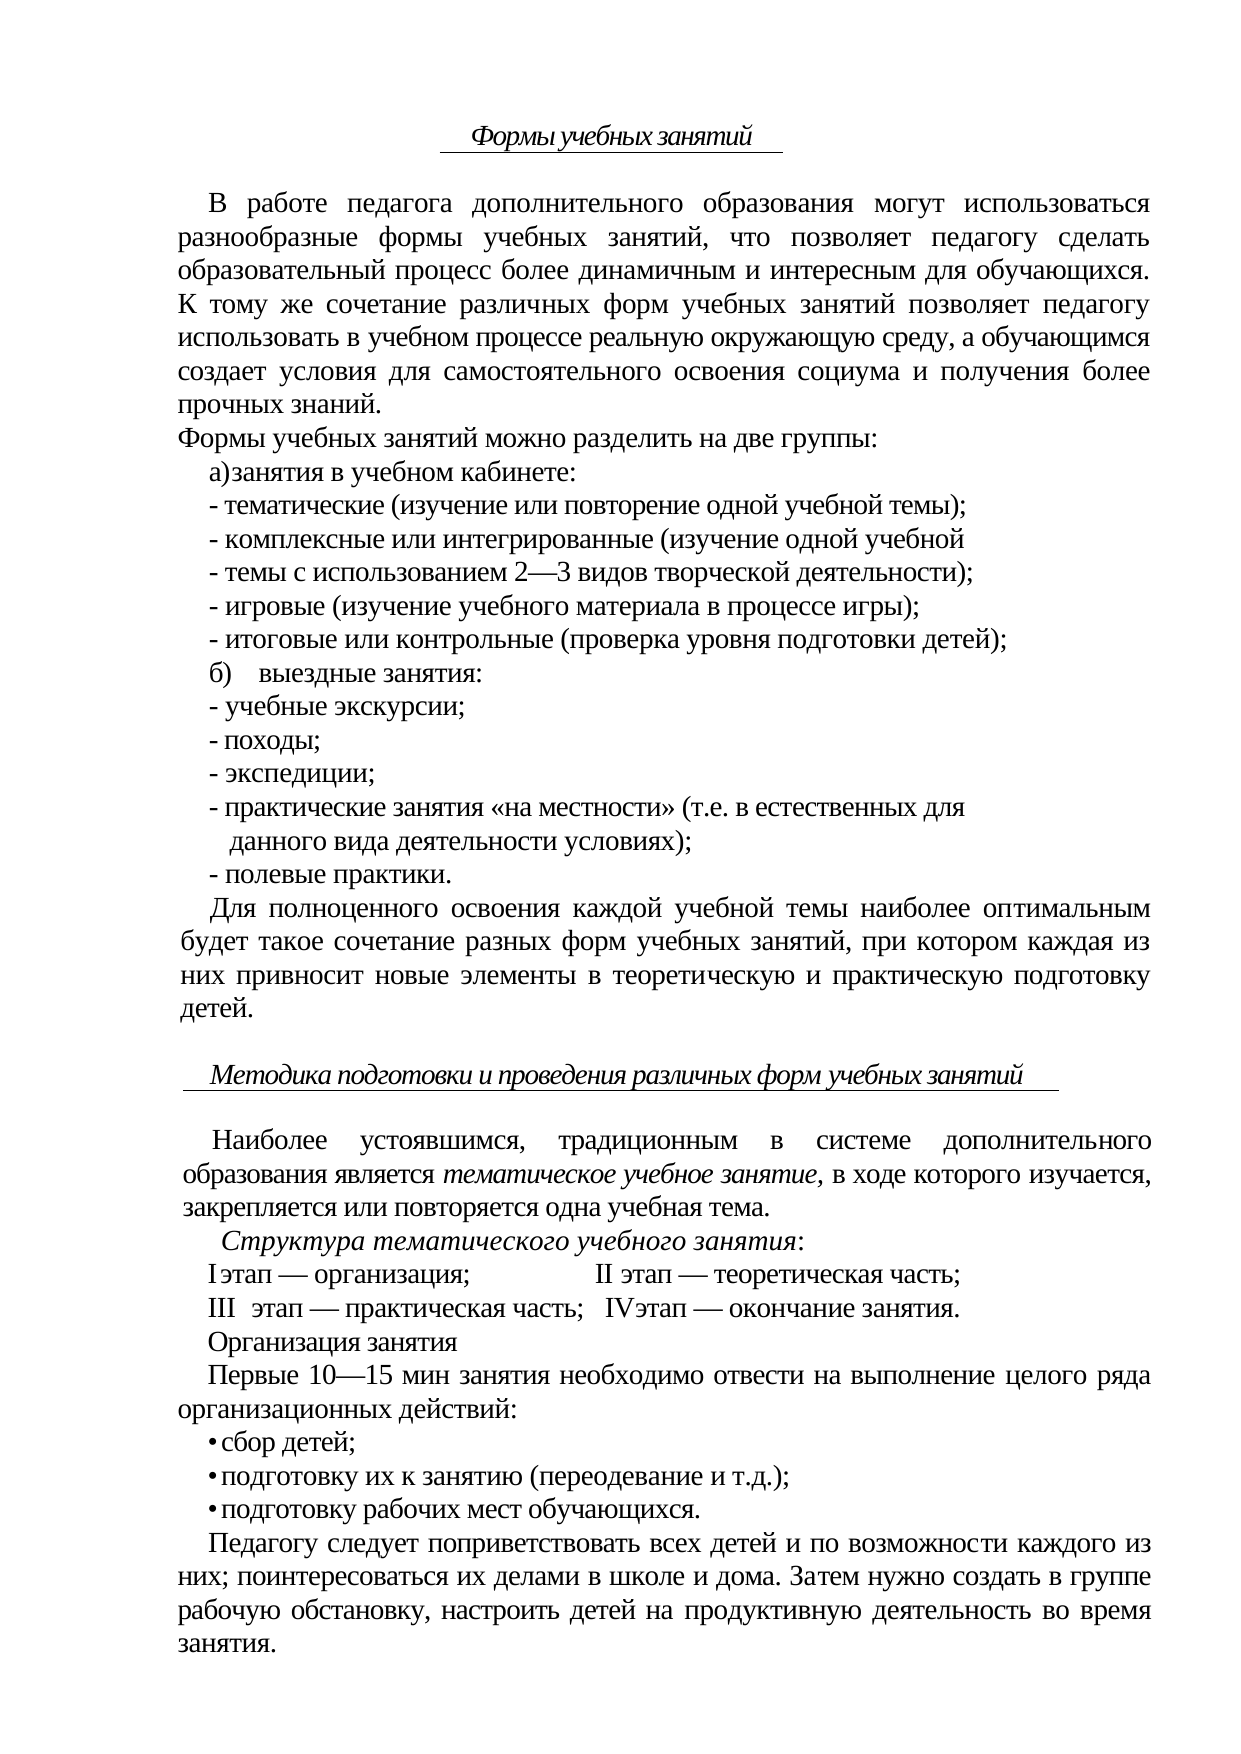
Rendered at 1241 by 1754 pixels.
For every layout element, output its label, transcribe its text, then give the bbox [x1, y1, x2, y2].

text Методика подготовки и проведения различных форм учебных занятий [180, 1057, 1151, 1091]
text - тематические (изучение или повторение одной учебной темы); [209, 487, 1152, 521]
text - практические занятия «на местности» (т.е. в естественных для данного вида деятельности условиях); [209, 789, 1152, 856]
text - итоговые или контрольные (проверка уровня подготовки детей); [209, 621, 1152, 655]
text Формы учебных занятий можно разделить на две группы: [177, 420, 1152, 454]
text - комплексные или интегрированные (изучение одной учебной - темы с использованием 2—3 видов творческой деятельности); [209, 521, 1152, 588]
text Первые 10—15 мин занятия необходимо отвести на выполнение целого ряда организационных действий: [177, 1357, 1151, 1424]
text а) занятия в учебном кабинете: [209, 454, 1152, 487]
text Формы учебных занятий [177, 118, 1098, 152]
text - экспедиции; [209, 756, 1152, 789]
text - учебные экскурсии; [209, 688, 1152, 722]
list сбор детей; [207, 1424, 1152, 1458]
text Педагогу следует поприветствовать всех детей и по возможности каждого из них; поинтересоваться их делами в школе и дома. Затем нужно создать в группе рабочую обстановку, настроить детей на продуктивную деятельность во время занятия. [177, 1525, 1152, 1659]
list подготовку их к занятию (переодевание и т.д.); [207, 1458, 1152, 1491]
text Структура тематического учебного занятия: [183, 1223, 1152, 1257]
text I этап — организация; II этап — теоретическая часть; [207, 1257, 1152, 1290]
text - игровые (изучение учебного материала в процессе игры); [209, 588, 1152, 621]
text - походы; [209, 722, 1152, 756]
text б) выездные занятия: [209, 655, 1152, 688]
text - полевые практики. [209, 856, 1152, 890]
list этап — практическая часть; IVэтап — окончание занятия. [207, 1290, 1152, 1324]
text Наиболее устоявшимся, традиционным в системе дополнительного образования является тематическое учебное занятие, в ходе которого изучается, закрепляется или повторяется одна учебная тема. [182, 1122, 1152, 1223]
list подготовку рабочих мест обучающихся. [207, 1491, 1152, 1525]
text Для полноценного освоения каждой учебной темы наиболее оптимальным будет такое сочетание разных форм учебных занятий, при котором каждая из них привносит новые элементы в теоретическую и практическую подготовку детей. [180, 890, 1151, 1024]
text В работе педагога дополнительного образования могут использоваться разнообразные формы учебных занятий, что позволяет педагогу сделать образовательный процесс более динамичным и интересным для обучающихся. К тому же сочетание различных форм учебных занятий позволяет педагогу использовать в учебном процессе реальную окружающую среду, а обучающимся создает условия для самостоятельного освоения социума и получения более прочных знаний. [177, 185, 1150, 420]
text Организация занятия [207, 1324, 858, 1357]
